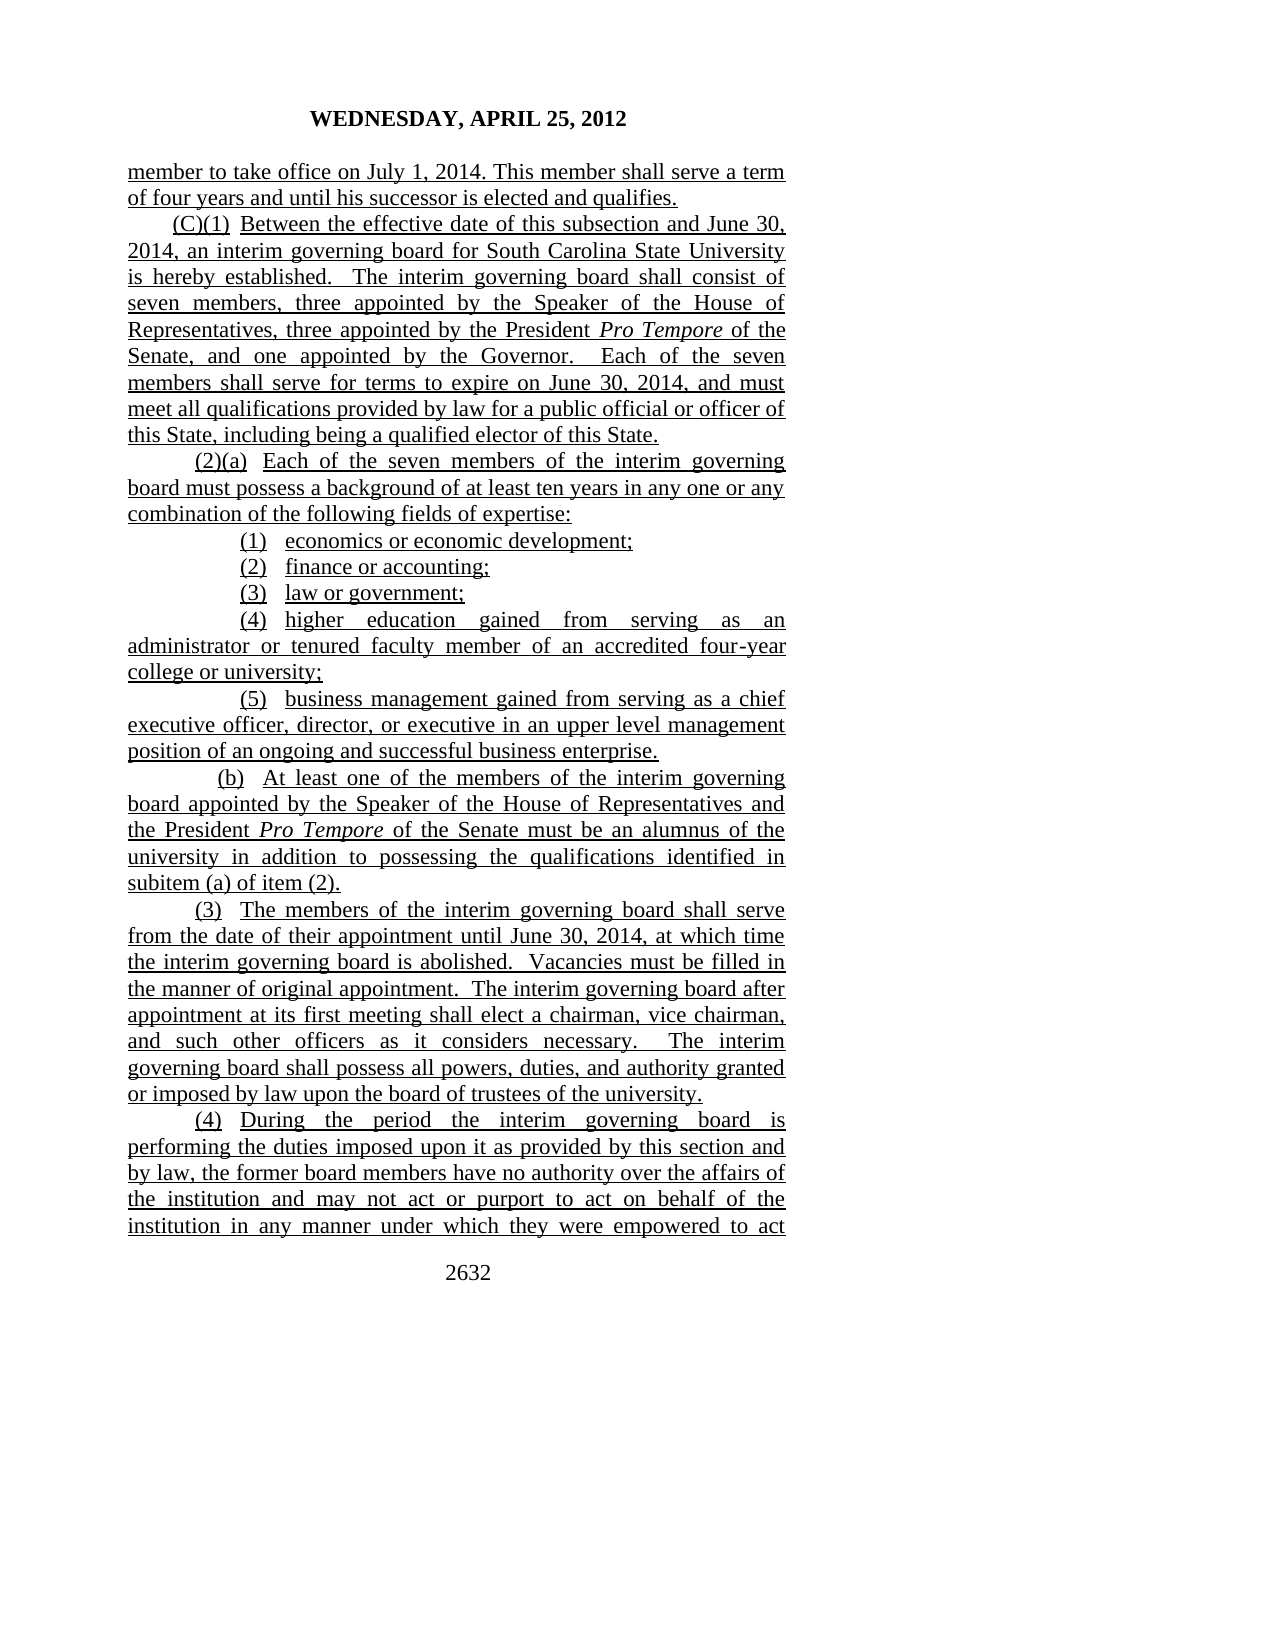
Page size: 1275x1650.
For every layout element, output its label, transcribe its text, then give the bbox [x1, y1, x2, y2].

text (1) economics or economic development; [127, 527, 786, 553]
text (5) business management gained from serving as a chief executive officer, director, or executive in an upper level management position of an ongoing and successful business enterprise. [127, 685, 786, 734]
text (2)(a) Each of the seven members of the interim governing board must possess a background of at least ten years in any one or any combination of the following fields of expertise: [127, 448, 786, 527]
text (3) law or government; [127, 579, 786, 606]
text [127, 1209, 786, 1235]
text (2) finance or accounting; [127, 553, 786, 579]
text (b) At least one of the members of the interim governing board appointed by the Speaker of the House of Representatives and the President Pro Tempore of the Senate must be an alumnus of the university in addition to possessing the qualifications identified in subitem (a) of item (2). [127, 867, 786, 896]
text (3) The members of the interim governing board shall serve from the date of their appointment until June 30, 2014, at which time the interim governing board is abolished. Vacancies must be filled in the manner of original appointment. The interim governing board after appointment at its first meeting shall elect a chairman, vice chairman, and such other officers as it considers necessary. The interim governing board shall possess all powers, duties, and authority granted or imposed by law upon the board of trustees of the university. [127, 896, 786, 971]
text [127, 158, 786, 181]
text (4) higher education gained from serving as an administrator or tenured faculty member of an accredited four-year college or university; [127, 606, 786, 655]
text (5) business management gained from serving as a chief executive officer, director, or executive in an upper level management position of an ongoing and successful business enterprise. [127, 735, 786, 764]
text (4) higher education gained from serving as an administrator or tenured faculty member of an accredited four-year college or university; [127, 656, 786, 685]
text (b) At least one of the members of the interim governing board appointed by the Speaker of the House of Representatives and the President Pro Tempore of the Senate must be an alumnus of the university in addition to possessing the qualifications identified in subitem (a) of item (2). [127, 764, 786, 866]
